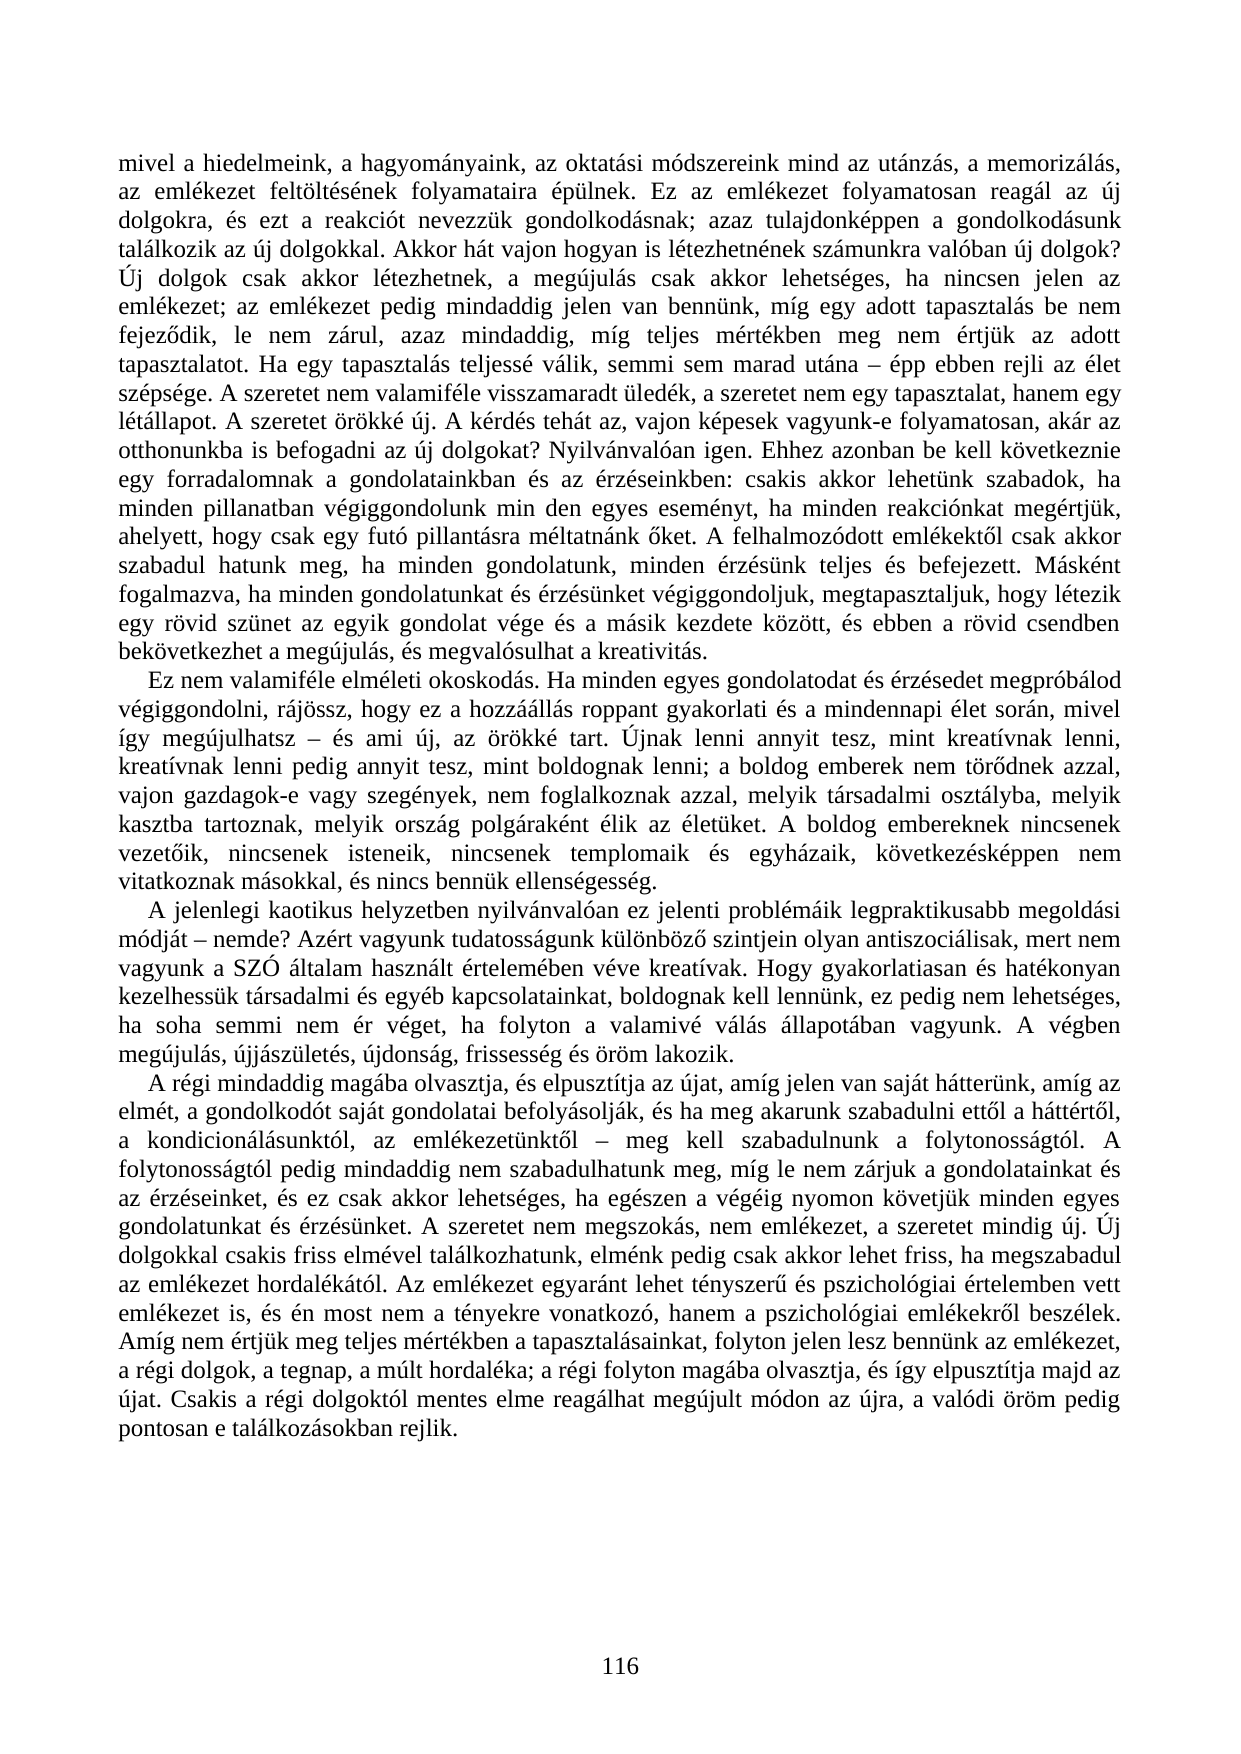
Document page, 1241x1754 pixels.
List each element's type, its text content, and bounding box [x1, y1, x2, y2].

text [118, 148, 1122, 665]
text A jelenlegi kaotikus helyzetben nyilvánvalóan ez jelenti problémáik legpraktikusabb megoldási módját – nemde? Azért vagyunk tudatosságunk különböző szintjein olyan antiszociálisak, mert nem vagyunk a SZÓ általam használt értelemében véve kreatívak. Hogy gyakorlatiasan és hatékonyan kezelhessük társadalmi és egyéb kapcsolatainkat, boldognak kell lennünk, ez pedig nem lehetséges, ha soha semmi nem ér véget, ha folyton a valamivé válás állapotában vagyunk. A végben megújulás, újjászületés, újdonság, frissesség és öröm lakozik. [118, 895, 1122, 1068]
text A régi mindaddig magába olvasztja, és elpusztítja az újat, amíg jelen van saját hátterünk, amíg az elmét, a gondolkodót saját gondolatai befolyásolják, és ha meg akarunk szabadulni ettől a háttértől, a kondicionálásunktól, az emlékezetünktől – meg kell szabadulnunk a folytonosságtól. A folytonosságtól pedig mindaddig nem szabadulhatunk meg, míg le nem zárjuk a gondolatainkat és az érzéseinket, és ez csak akkor lehetséges, ha egészen a végéig nyomon követjük minden egyes gondolatunkat és érzésünket. A szeretet nem megszokás, nem emlékezet, a szeretet mindig új. Új dolgokkal csakis friss elmével találkozhatunk, elménk pedig csak akkor lehet friss, ha megszabadul az emlékezet hordalékától. Az emlékezet egyaránt lehet tényszerű és pszichológiai értelemben vett emlékezet is, és én most nem a tényekre vonatkozó, hanem a pszichológiai emlékekről beszélek. Amíg nem értjük meg teljes mértékben a tapasztalásainkat, folyton jelen lesz bennünk az emlékezet, a régi dolgok, a tegnap, a múlt hordaléka; a régi folyton magába olvasztja, és így elpusztítja majd az újat. Csakis a régi dolgoktól mentes elme reagálhat megújult módon az újra, a valódi öröm pedig pontosan e találkozásokban rejlik. [118, 1068, 1122, 1441]
text Ez nem valamiféle elméleti okoskodás. Ha minden egyes gondolatodat és érzésedet megpróbálod végiggondolni, rájössz, hogy ez a hozzáállás roppant gyakorlati és a mindennapi élet során, mivel így megújulhatsz – és ami új, az örökké tart. Újnak lenni annyit tesz, mint kreatívnak lenni, kreatívnak lenni pedig annyit tesz, mint boldognak lenni; a boldog emberek nem törődnek azzal, vajon gazdagok-e vagy szegények, nem foglalkoznak azzal, melyik társadalmi osztályba, melyik kasztba tartoznak, melyik ország polgáraként élik az életüket. A boldog embereknek nincsenek vezetőik, nincsenek isteneik, nincsenek templomaik és egyházaik, következésképpen nem vitatkoznak másokkal, és nincs bennük ellenségesség. [118, 665, 1122, 895]
